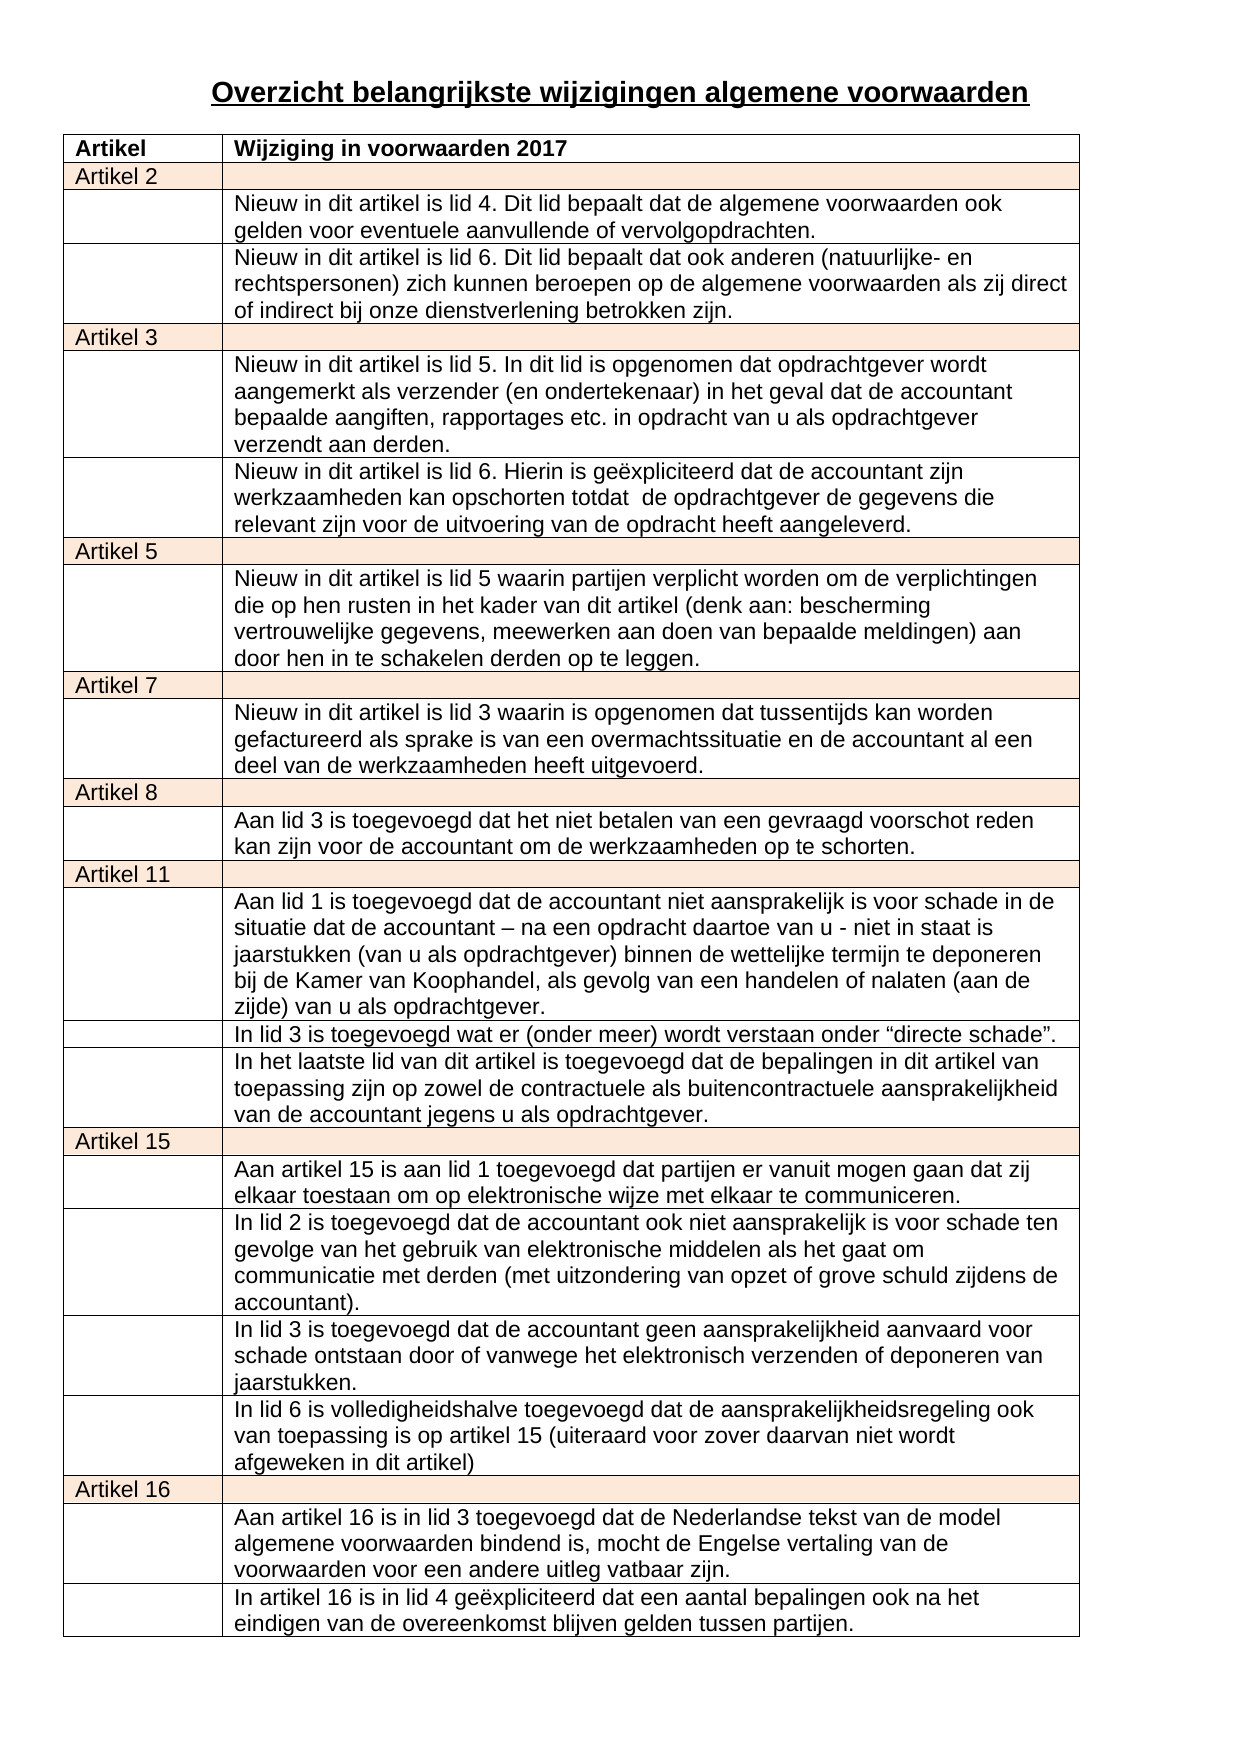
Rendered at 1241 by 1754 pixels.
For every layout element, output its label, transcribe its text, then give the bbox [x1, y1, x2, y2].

table_cell Aan lid 3 is toegevoegd dat het niet betalen van een gevraagd voorschot reden kan zijn voor de accountant om de werkzaamheden op te schorten. [223, 807, 1079, 859]
table_cell [64, 699, 222, 778]
table_cell [223, 324, 1079, 350]
table_cell [64, 458, 222, 537]
table_cell Nieuw in dit artikel is lid 4. Dit lid bepaalt dat de algemene voorwaarden ook gelden voor eventuele aanvullende of vervolgopdrachten. [223, 190, 1079, 243]
table_cell [64, 1021, 222, 1047]
table_cell [223, 672, 1079, 698]
table_cell Artikel 11 [64, 861, 222, 887]
table_cell [64, 565, 222, 671]
table_cell [64, 1504, 222, 1582]
table_cell Artikel 7 [64, 672, 222, 698]
table_cell [64, 888, 222, 1020]
table_header Wijziging in voorwaarden 2017 [223, 135, 1079, 162]
table_cell Nieuw in dit artikel is lid 3 waarin is opgenomen dat tussentijds kan worden gefactureerd als sprake is van een overmachtssituatie en de accountant al een deel van de werkzaamheden heeft uitgevoerd. [223, 699, 1079, 778]
table_cell Artikel 3 [64, 324, 222, 350]
table_cell [223, 538, 1079, 564]
table_cell [64, 1156, 222, 1208]
table_cell In lid 3 is toegevoegd wat er (onder meer) wordt verstaan onder “directe schade”. [223, 1021, 1079, 1047]
table_cell In artikel 16 is in lid 4 geëxpliciteerd dat een aantal bepalingen ook na het eindigen van de overeenkomst blijven gelden tussen partijen. [223, 1584, 1079, 1636]
table_cell Artikel 16 [64, 1476, 222, 1502]
table_header Artikel [64, 135, 222, 162]
table_cell Artikel 8 [64, 779, 222, 806]
table_cell [64, 1209, 222, 1315]
table_cell [64, 1048, 222, 1127]
table_cell Artikel 2 [64, 163, 222, 189]
table_cell [223, 1128, 1079, 1154]
table_cell [223, 779, 1079, 806]
table_cell Aan lid 1 is toegevoegd dat de accountant niet aansprakelijk is voor schade in de situatie dat de accountant – na een opdracht daartoe van u - niet in staat is jaarstukken (van u als opdrachtgever) binnen de wettelijke termijn te deponeren bij de Kamer van Koophandel, als gevolg van een handelen of nalaten (aan de zijde) van u als opdrachtgever. [223, 888, 1079, 1020]
table_cell Nieuw in dit artikel is lid 5 waarin partijen verplicht worden om de verplichtingen die op hen rusten in het kader van dit artikel (denk aan: bescherming vertrouwelijke gegevens, meewerken aan doen van bepaalde meldingen) aan door hen in te schakelen derden op te leggen. [223, 565, 1079, 671]
table_cell [223, 1476, 1079, 1502]
text Overzicht belangrijkste wijzigingen algemene voorwaarden [75, 75, 1165, 108]
table_cell [64, 190, 222, 243]
table_cell In lid 3 is toegevoegd dat de accountant geen aansprakelijkheid aanvaard voor schade ontstaan door of vanwege het elektronisch verzenden of deponeren van jaarstukken. [223, 1316, 1079, 1395]
table_cell [64, 1396, 222, 1475]
table_cell Artikel 15 [64, 1128, 222, 1154]
table_cell [223, 861, 1079, 887]
table_cell [223, 163, 1079, 189]
table_cell In lid 2 is toegevoegd dat de accountant ook niet aansprakelijk is voor schade ten gevolge van het gebruik van elektronische middelen als het gaat om communicatie met derden (met uitzondering van opzet of grove schuld zijdens de accountant). [223, 1209, 1079, 1315]
table_cell Artikel 5 [64, 538, 222, 564]
table_cell [64, 807, 222, 859]
table_cell Aan artikel 15 is aan lid 1 toegevoegd dat partijen er vanuit mogen gaan dat zij elkaar toestaan om op elektronische wijze met elkaar te communiceren. [223, 1156, 1079, 1208]
table_cell [64, 351, 222, 457]
table_cell Nieuw in dit artikel is lid 6. Dit lid bepaalt dat ook anderen (natuurlijke- en rechtspersonen) zich kunnen beroepen op de algemene voorwaarden als zij direct of indirect bij onze dienstverlening betrokken zijn. [223, 244, 1079, 323]
table_cell [64, 1584, 222, 1636]
table_cell In het laatste lid van dit artikel is toegevoegd dat de bepalingen in dit artikel van toepassing zijn op zowel de contractuele als buitencontractuele aansprakelijkheid van de accountant jegens u als opdrachtgever. [223, 1048, 1079, 1127]
table_cell Nieuw in dit artikel is lid 6. Hierin is geëxpliciteerd dat de accountant zijn werkzaamheden kan opschorten totdat de opdrachtgever de gegevens die relevant zijn voor de uitvoering van de opdracht heeft aangeleverd. [223, 458, 1079, 537]
table_cell Nieuw in dit artikel is lid 5. In dit lid is opgenomen dat opdrachtgever wordt aangemerkt als verzender (en ondertekenaar) in het geval dat de accountant bepaalde aangiften, rapportages etc. in opdracht van u als opdrachtgever verzendt aan derden. [223, 351, 1079, 457]
table_cell Aan artikel 16 is in lid 3 toegevoegd dat de Nederlandse tekst van de model algemene voorwaarden bindend is, mocht de Engelse vertaling van de voorwaarden voor een andere uitleg vatbaar zijn. [223, 1504, 1079, 1582]
table_cell [64, 244, 222, 323]
table_cell In lid 6 is volledigheidshalve toegevoegd dat de aansprakelijkheidsregeling ook van toepassing is op artikel 15 (uiteraard voor zover daarvan niet wordt afgeweken in dit artikel) [223, 1396, 1079, 1475]
table_cell [64, 1316, 222, 1395]
